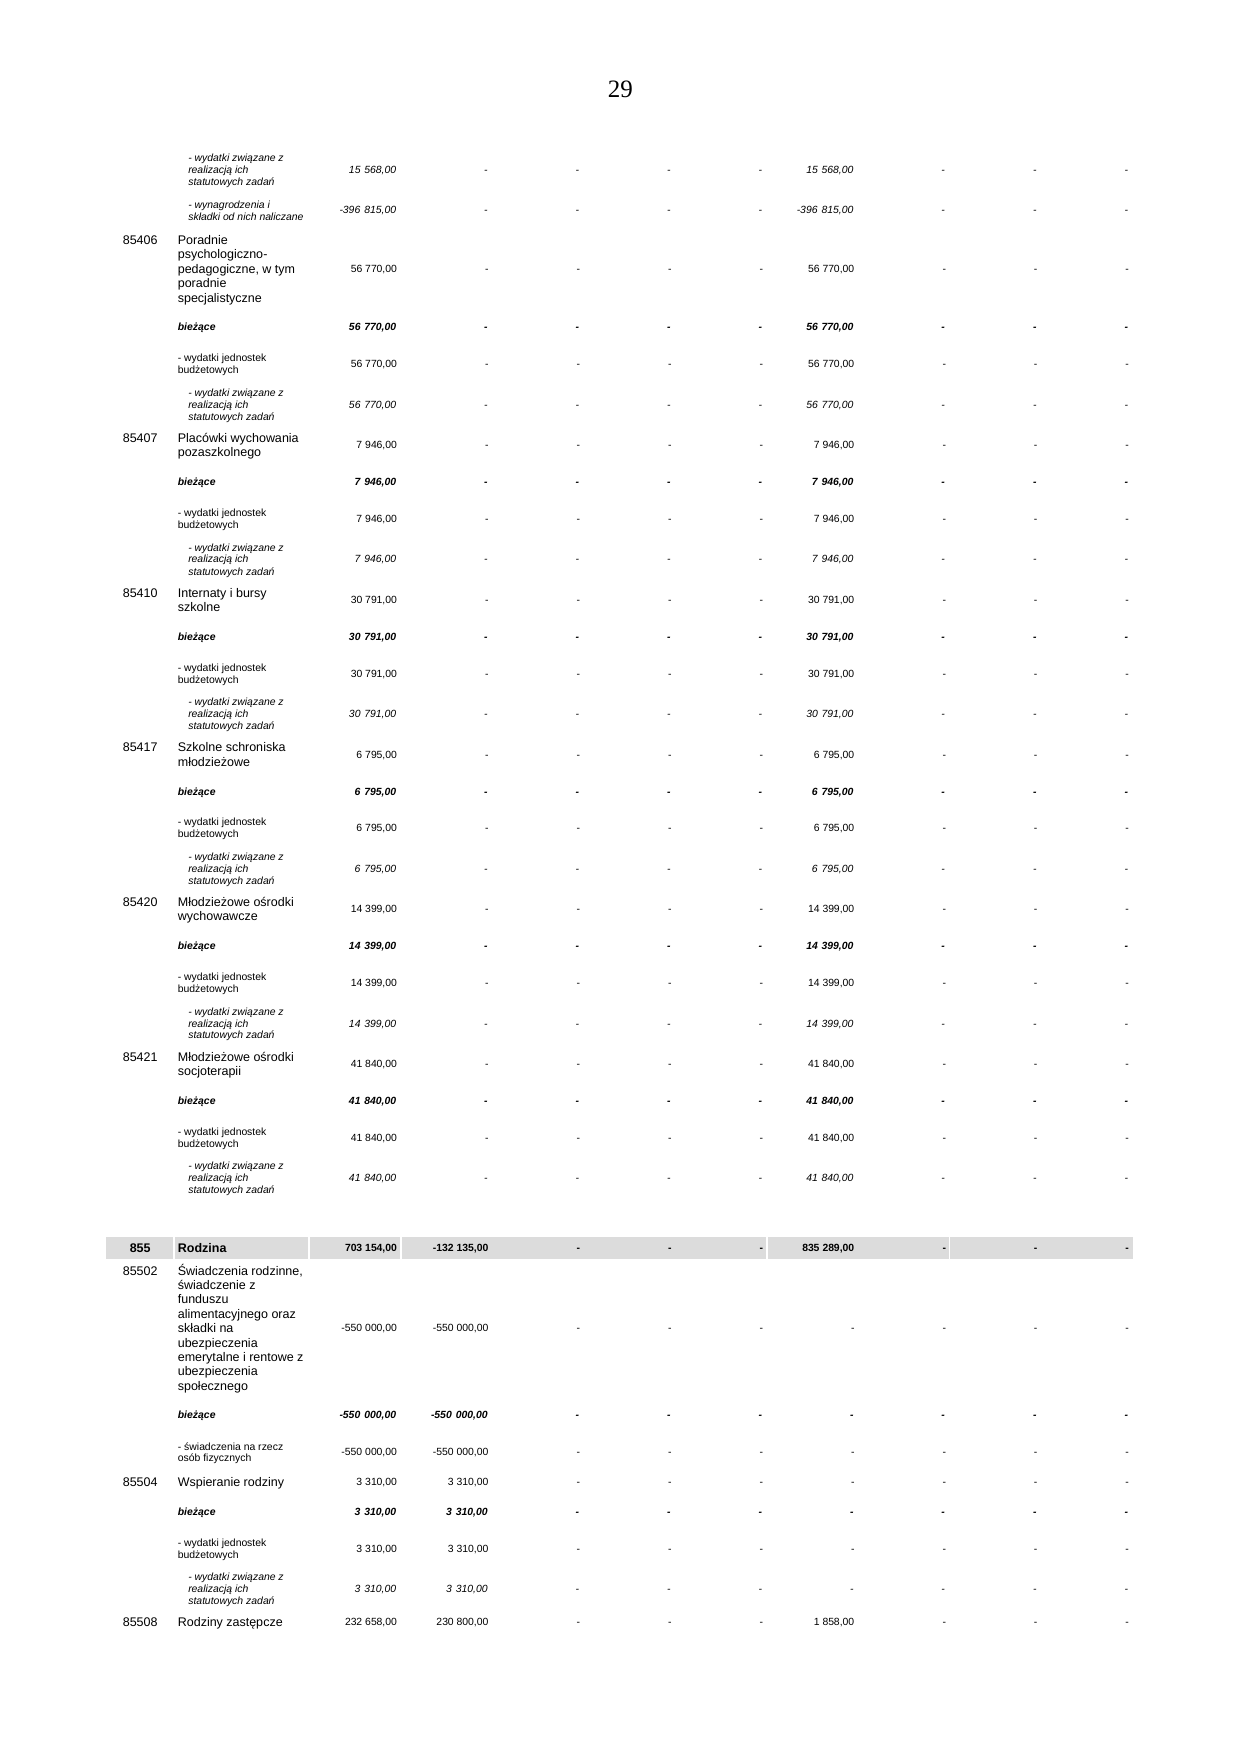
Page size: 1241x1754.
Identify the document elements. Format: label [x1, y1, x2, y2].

table_cell [175, 1259, 308, 1633]
table_cell [310, 148, 400, 1237]
table_cell [106, 148, 173, 1237]
table_cell [175, 148, 308, 1237]
table_cell [310, 1259, 400, 1633]
table_cell [402, 1259, 766, 1633]
table_cell [768, 148, 1133, 1633]
table_cell [402, 148, 766, 1237]
table_cell [106, 1259, 173, 1633]
